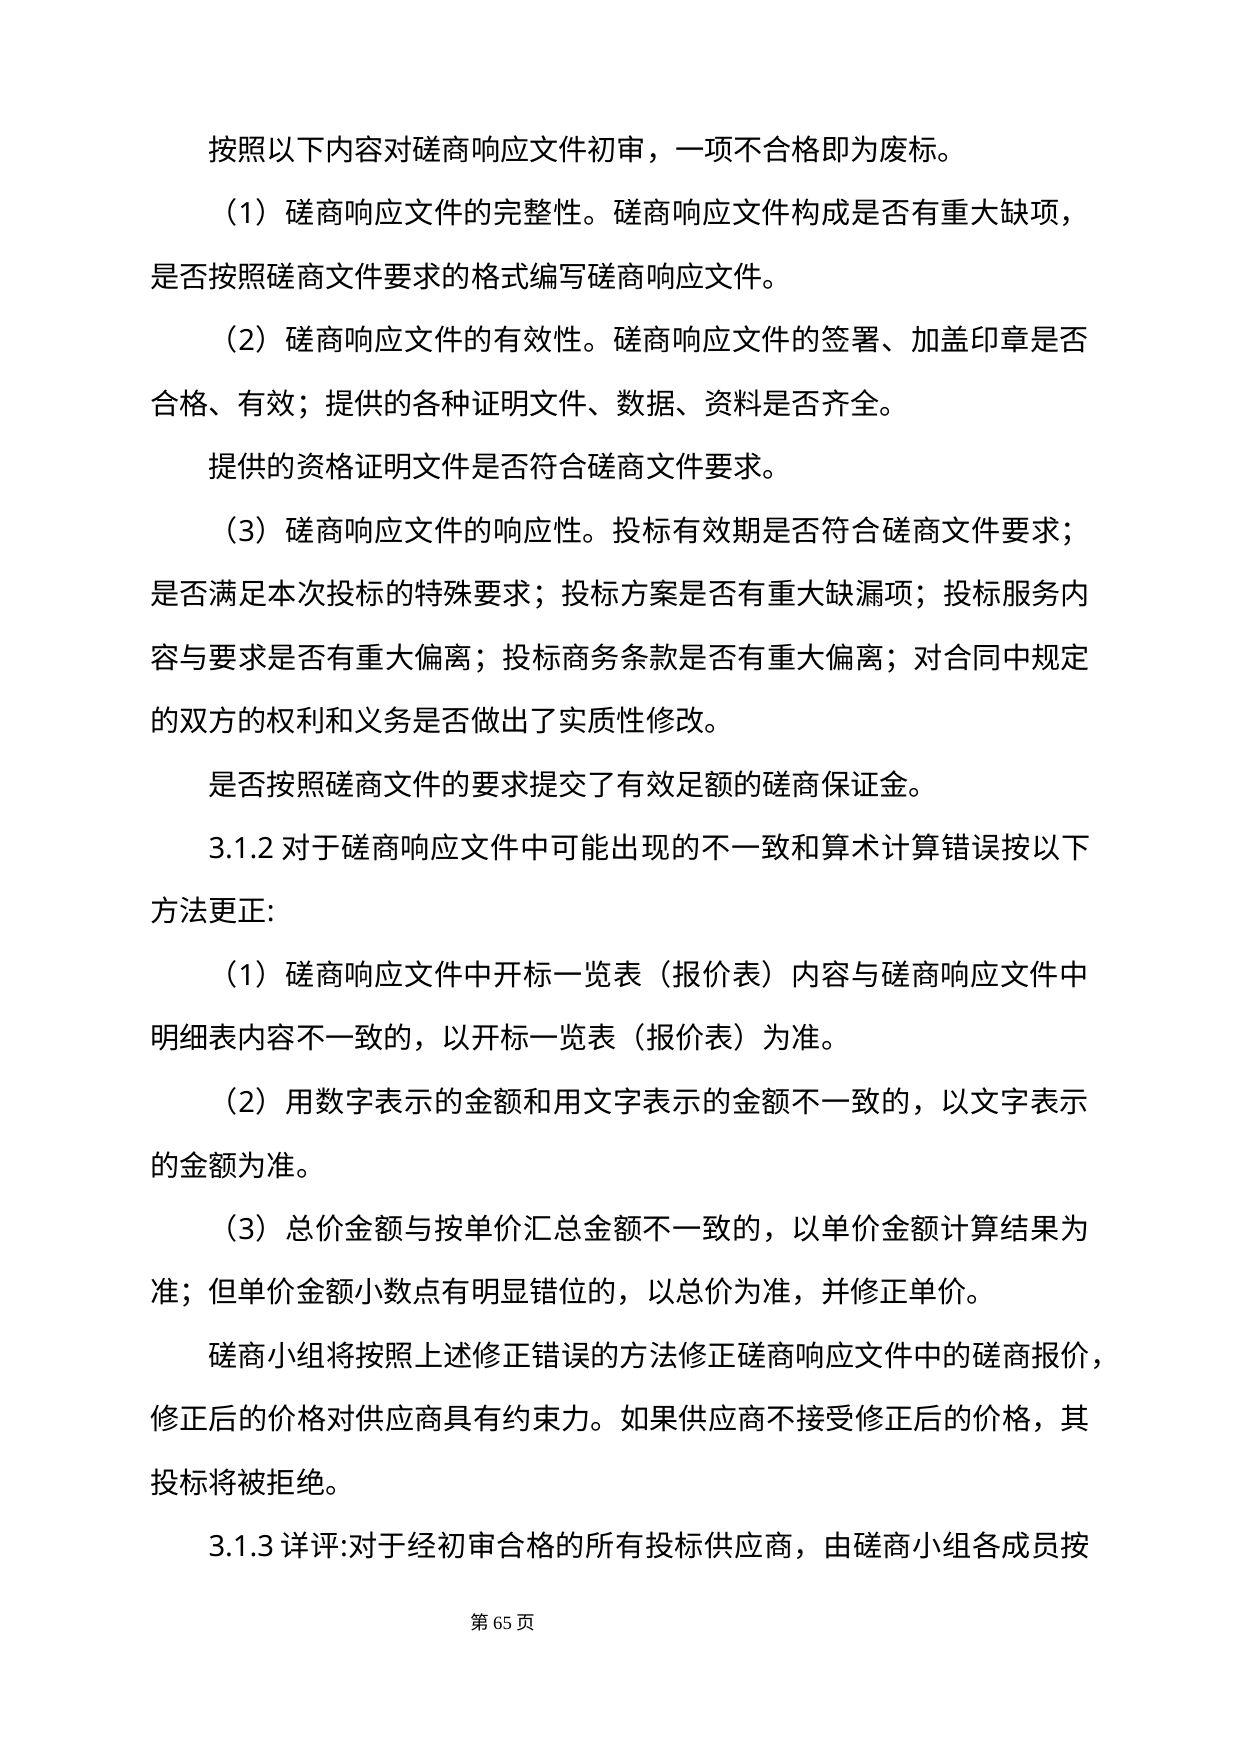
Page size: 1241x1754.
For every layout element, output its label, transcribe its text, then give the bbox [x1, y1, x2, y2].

text （1）磋商响应文件的完整性。磋商响应文件构成是否有重大缺项，是否按照磋商文件要求的格式编写磋商响应文件。 [150, 190, 1090, 296]
text 按照以下内容对磋商响应文件初审，一项不合格即为废标。 [150, 126, 1090, 169]
text 是否按照磋商文件的要求提交了有效足额的磋商保证金。 [150, 761, 1090, 803]
text （3）磋商响应文件的响应性。投标有效期是否符合磋商文件要求；是否满足本次投标的特殊要求；投标方案是否有重大缺漏项；投标服务内容与要求是否有重大偏离；投标商务条款是否有重大偏离；对合同中规定的双方的权利和义务是否做出了实质性修改。 [150, 507, 1090, 740]
text （3）总价金额与按单价汇总金额不一致的，以单价金额计算结果为准；但单价金额小数点有明显错位的，以总价为准，并修正单价。 [150, 1206, 1090, 1311]
text （2）用数字表示的金额和用文字表示的金额不一致的，以文字表示的金额为准。 [150, 1078, 1090, 1184]
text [150, 1523, 1090, 1565]
text 磋商小组将按照上述修正错误的方法修正磋商响应文件中的磋商报价，修正后的价格对供应商具有约束力。如果供应商不接受修正后的价格，其投标将被拒绝。 [150, 1332, 1090, 1502]
text 3.1.2对于磋商响应文件中可能出现的不一致和算术计算错误按以下方法更正: [150, 824, 1090, 930]
text （1）磋商响应文件中开标一览表（报价表）内容与磋商响应文件中明细表内容不一致的，以开标一览表（报价表）为准。 [150, 952, 1090, 1057]
text （2）磋商响应文件的有效性。磋商响应文件的签署、加盖印章是否合格、有效；提供的各种证明文件、数据、资料是否齐全。 [150, 317, 1090, 423]
text 提供的资格证明文件是否符合磋商文件要求。 [150, 444, 1090, 486]
